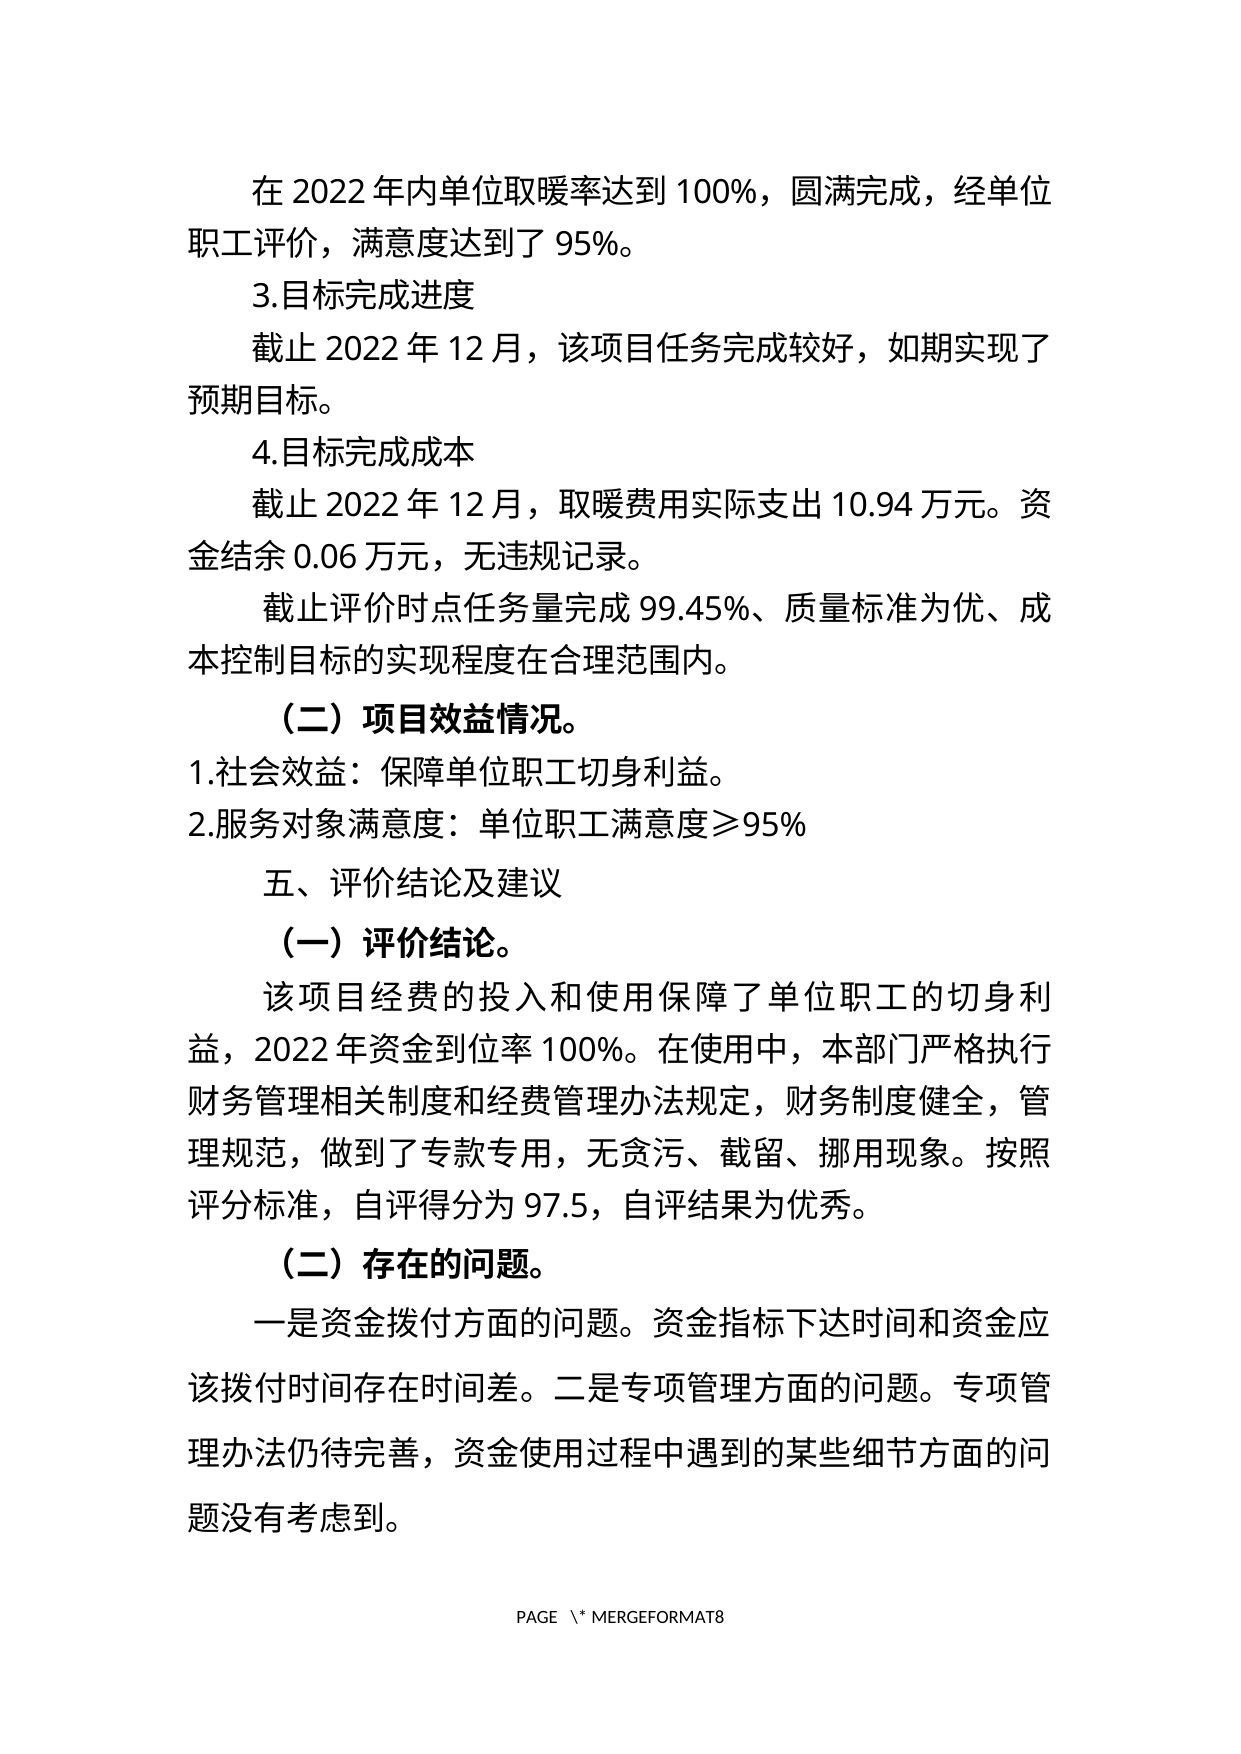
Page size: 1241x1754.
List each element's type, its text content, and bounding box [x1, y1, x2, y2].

text （一）评价结论。 [187, 907, 1053, 968]
text 4.目标完成成本 [187, 422, 1053, 474]
text 截止2022年12月，取暖费用实际支出10.94万元。资金结余0.06万元，无违规记录。 [187, 474, 1053, 579]
list 3.目标完成进度 [187, 266, 1053, 318]
text 一是资金拨付方面的问题。资金指标下达时间和资金应该拨付时间存在时间差。二是专项管理方面的问题。专项管理办法仍待完善，资金使用过程中遇到的某些细节方面的问题没有考虑到。 [187, 1288, 1053, 1548]
text 五、评价结论及建议 [187, 847, 1053, 907]
text 该项目经费的投入和使用保障了单位职工的切身利益，2022年资金到位率100%。在使用中，本部门严格执行财务管理相关制度和经费管理办法规定，财务制度健全，管理规范，做到了专款专用，无贪污、截留、挪用现象。按照评分标准，自评得分为97.5，自评结果为优秀。 [187, 968, 1053, 1228]
text 截止2022年12月，该项目任务完成较好，如期实现了预期目标。 [187, 318, 1053, 422]
text （二）项目效益情况。 [187, 683, 1053, 743]
list 在2022年内单位取暖率达到100%，圆满完成，经单位职工评价，满意度达到了95%。 [187, 162, 1053, 266]
list 1.社会效益：保障单位职工切身利益。 [187, 743, 1053, 795]
text （二）存在的问题。 [187, 1228, 1053, 1288]
text 截止评价时点任务量完成99.45%、质量标准为优、成本控制目标的实现程度在合理范围内。 [187, 579, 1053, 683]
list 2.服务对象满意度：单位职工满意度≥95% [187, 795, 1053, 847]
